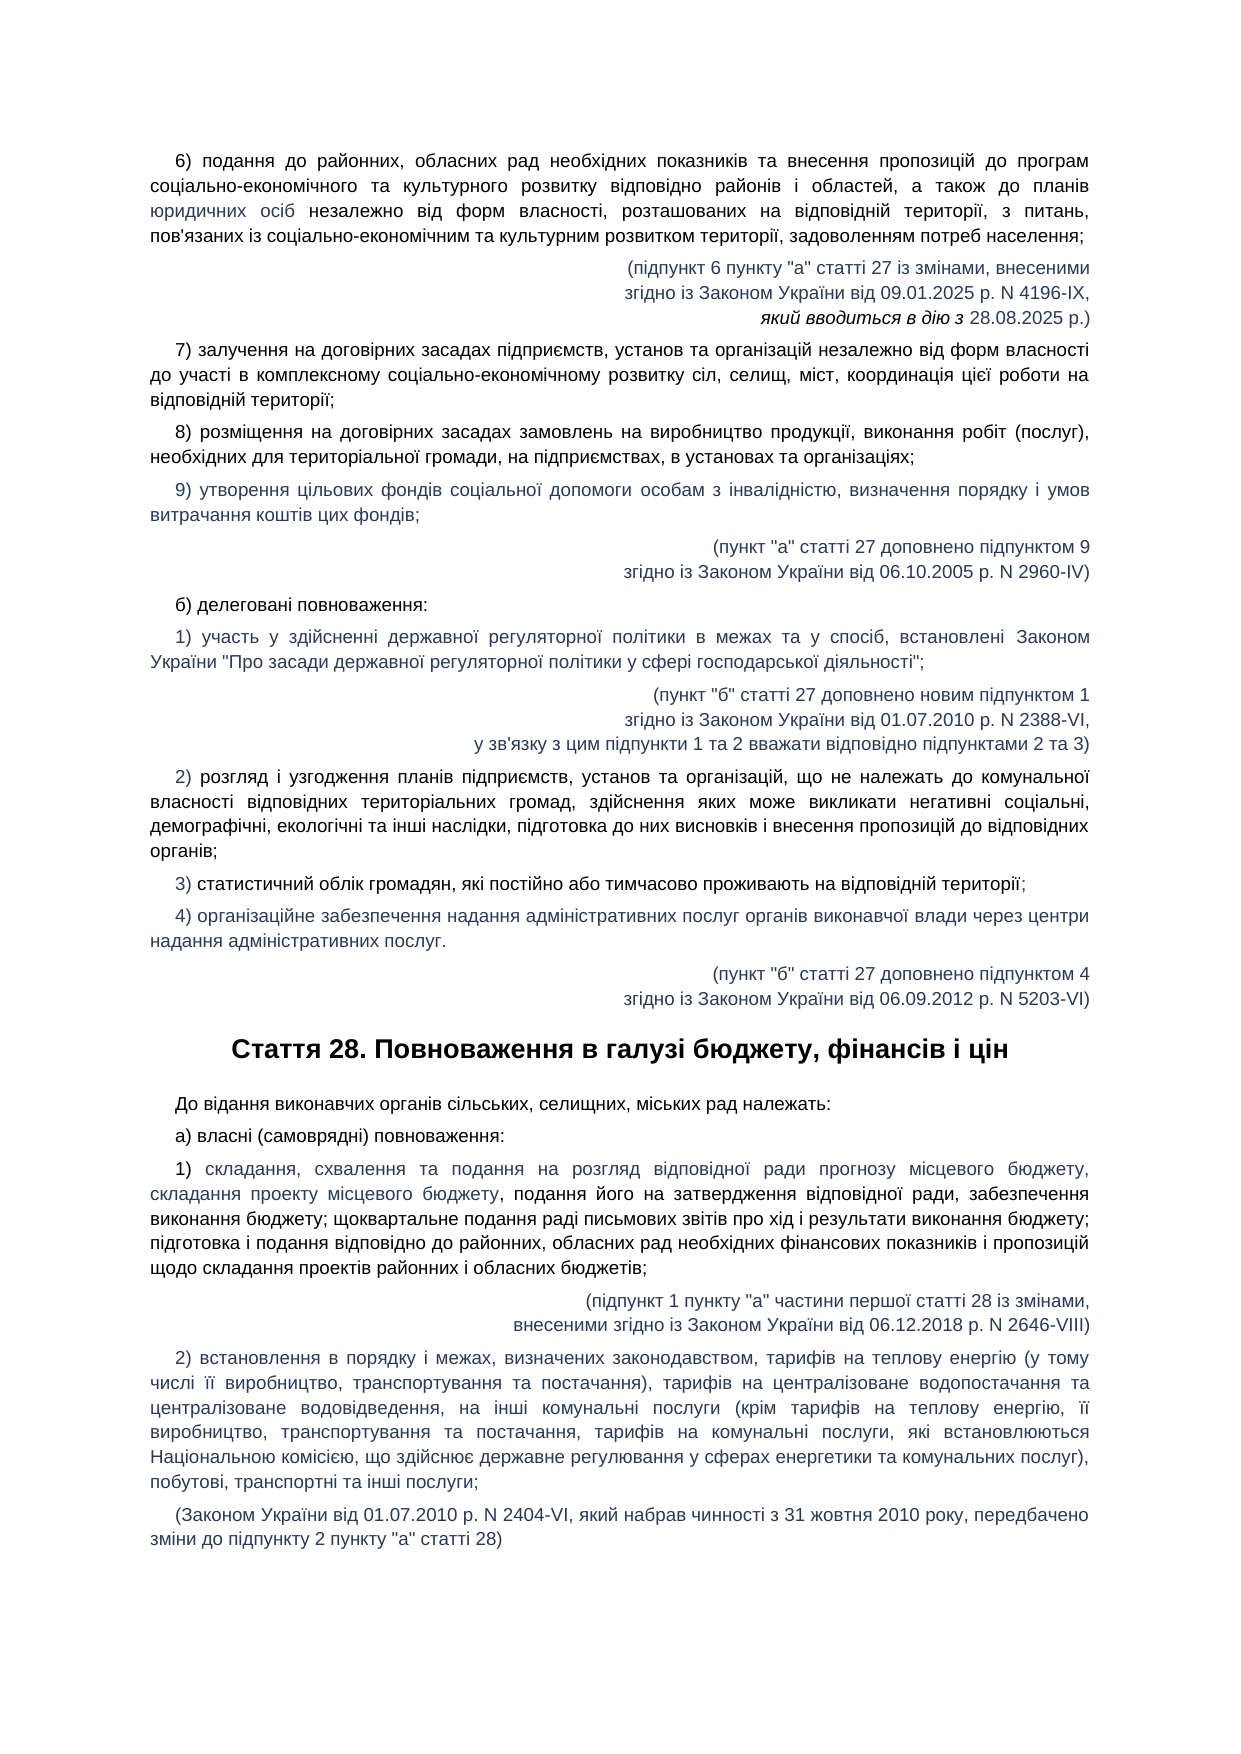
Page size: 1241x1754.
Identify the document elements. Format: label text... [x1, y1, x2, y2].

subtitle Стаття 28. Повноваження в галузі бюджету, фінансів і цін [150, 1033, 1090, 1064]
text До відання виконавчих органів сільських, селищних, міських рад належать: [150, 1092, 1090, 1114]
text (пункт "а" статті 27 доповнено підпунктом 9 згідно із Законом України від 06.10.2005 р. N 2960-IV) [150, 536, 1090, 582]
text 4) організаційне забезпечення надання адміністративних послуг органів виконавчої влади через центри надання адміністративних послуг. [150, 905, 1090, 952]
text 1) участь у здійсненні державної регуляторної політики в межах та у спосіб, встановлені Законом України "Про засади державної регуляторної політики у сфері господарської діяльності"; [150, 626, 1090, 672]
text 9) утворення цільових фондів соціальної допомоги особам з інвалідністю, визначення порядку і умов витрачання коштів цих фондів; [150, 479, 1090, 525]
text 1) складання, схвалення та подання на розгляд відповідної ради прогнозу місцевого бюджету, складання проекту місцевого бюджету, подання його на затвердження відповідної ради, забезпечення виконання бюджету; щоквартальне подання раді письмових звітів про хід і результати виконання бюджету; підготовка і подання відповідно до районних, обласних рад необхідних фінансових показників і пропозицій щодо складання проектів районних і обласних бюджетів; [150, 1158, 1090, 1278]
text б) делеговані повноваження: [150, 593, 1090, 615]
text 2) встановлення в порядку і межах, визначених законодавством, тарифів на теплову енергію (у тому числі її виробництво, транспортування та постачання), тарифів на централізоване водопостачання та централізоване водовідведення, на інші комунальні послуги (крім тарифів на теплову енергію, її виробництво, транспортування та постачання, тарифів на комунальні послуги, які встановлюються Національною комісією, що здійснює державне регулювання у сферах енергетики та комунальних послуг), побутові, транспортні та інші послуги; [150, 1347, 1090, 1492]
text а) власні (самоврядні) повноваження: [150, 1125, 1090, 1147]
text (підпункт 6 пункту "а" статті 27 із змінами, внесеними згідно із Законом України від 09.01.2025 р. N 4196-IX, який вводиться в дію з 28.08.2025 р.) [150, 257, 1090, 328]
text (Законом України від 01.07.2010 р. N 2404-VI, який набрав чинності з 31 жовтня 2010 року, передбачено зміни до підпункту 2 пункту "а" статті 28) [150, 1503, 1090, 1550]
text (пункт "б" статті 27 доповнено новим підпунктом 1 згідно із Законом України від 01.07.2010 р. N 2388-VI, у зв'язку з цим підпункти 1 та 2 вважати відповідно підпунктами 2 та 3) [150, 683, 1090, 755]
text (підпункт 1 пункту "а" частини першої статті 28 із змінами, внесеними згідно із Законом України від 06.12.2018 р. N 2646-VIII) [150, 1289, 1090, 1336]
text 2) розгляд і узгодження планів підприємств, установ та організацій, що не належать до комунальної власності відповідних територіальних громад, здійснення яких може викликати негативні соціальні, демографічні, екологічні та інші наслідки, підготовка до них висновків і внесення пропозицій до відповідних органів; [150, 766, 1090, 862]
text 8) розміщення на договірних засадах замовлень на виробництво продукції, виконання робіт (послуг), необхідних для територіальної громади, на підприємствах, в установах та організаціях; [150, 421, 1090, 468]
text 6) подання до районних, обласних рад необхідних показників та внесення пропозицій до програм соціально-економічного та культурного розвитку відповідно районів і областей, а також до планів юридичних осіб незалежно від форм власності, розташованих на відповідній території, з питань, пов'язаних із соціально-економічним та культурним розвитком території, задоволенням потреб населення; [150, 150, 1090, 246]
text 7) залучення на договірних засадах підприємств, установ та організацій незалежно від форм власності до участі в комплексному соціально-економічному розвитку сіл, селищ, міст, координація цієї роботи на відповідній території; [150, 339, 1090, 410]
text 3) статистичний облік громадян, які постійно або тимчасово проживають на відповідній території; [150, 873, 1090, 894]
text (пункт "б" статті 27 доповнено підпунктом 4 згідно із Законом України від 06.09.2012 р. N 5203-VI) [150, 963, 1090, 1009]
